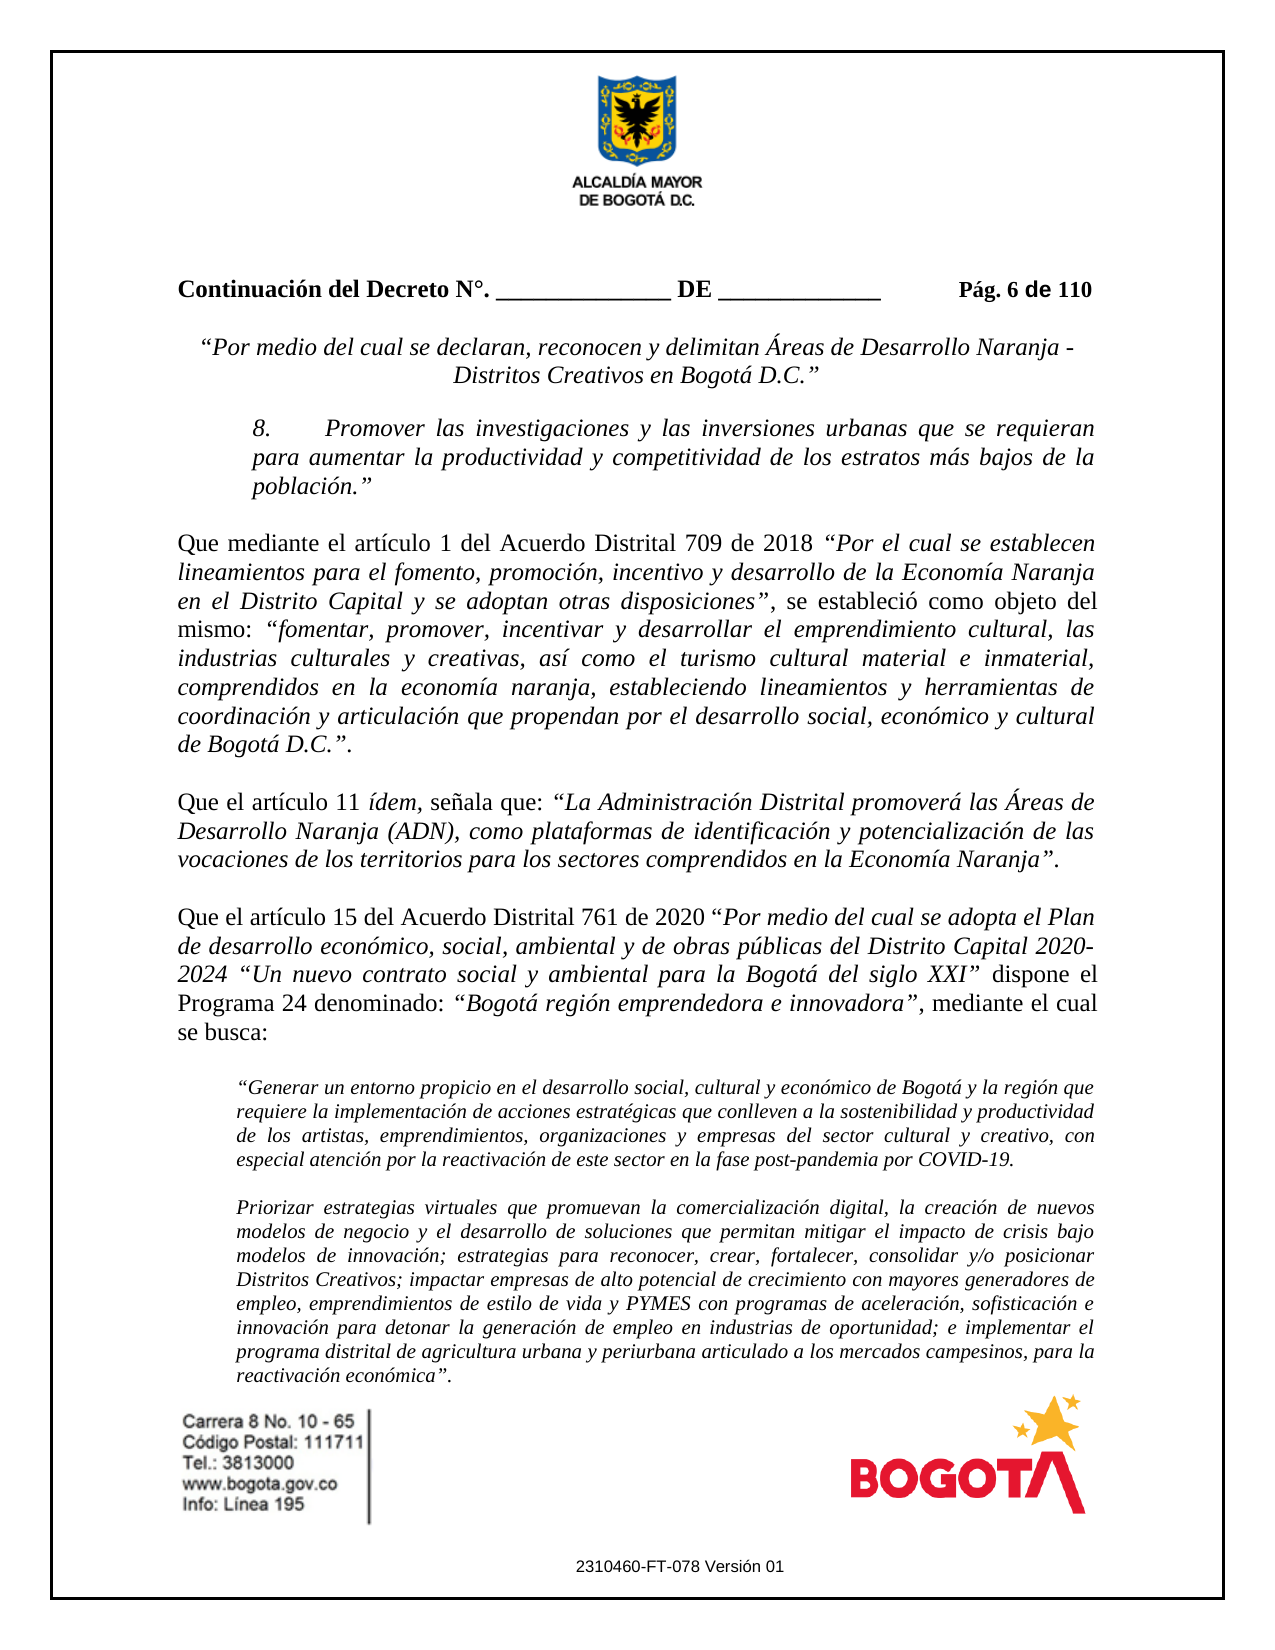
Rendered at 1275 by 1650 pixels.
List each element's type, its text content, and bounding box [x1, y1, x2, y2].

text Que el artículo 11 ídem, señala que: “La Administración Distrital promoverá las Áreas de Desarrollo Naranja (ADN), como plataformas de identificación y potencialización de las vocaciones de los territorios para los sectores comprendidos en la Economía Naranja”. [177, 787, 1098, 873]
text Que el artículo 15 del Acuerdo Distrital 761 de 2020 “Por medio del cual se adopta el Plan de desarrollo económico, social, ambiental y de obras públicas del Distrito Capital 2020-2024 “Un nuevo contrato social y ambiental para la Bogotá del siglo XXI” dispone el Programa 24 denominado: “Bogotá región emprendedora e innovadora”, mediante el cual se busca: [177, 902, 1098, 1046]
text Que mediante el artículo 1 del Acuerdo Distrital 709 de 2018 “Por el cual se establecen lineamientos para el fomento, promoción, incentivo y desarrollo de la Economía Naranja en el Distrito Capital y se adoptan otras disposiciones”, se estableció como objeto del mismo: “fomentar, promover, incentivar y desarrollar el emprendimiento cultural, las industrias culturales y creativas, así como el turismo cultural material e inmaterial, comprendidos en la economía naranja, estableciendo lineamientos y herramientas de coordinación y articulación que propendan por el desarrollo social, económico y cultural de Bogotá D.C.”. [177, 528, 1098, 758]
text 8. Promover las investigaciones y las inversiones urbanas que se requieran para aumentar la productividad y competitividad de los estratos más bajos de la población.” [252, 413, 1098, 499]
text “Generar un entorno propicio en el desarrollo social, cultural y económico de Bogotá y la región que requiere la implementación de acciones estratégicas que conlleven a la sostenibilidad y productividad de los artistas, emprendimientos, organizaciones y empresas del sector cultural y creativo, con especial atención por la reactivación de este sector en la fase post-pandemia por COVID-19. [236, 1074, 1098, 1171]
text Priorizar estrategias virtuales que promuevan la comercialización digital, la creación de nuevos modelos de negocio y el desarrollo de soluciones que permitan mitigar el impacto de crisis bajo modelos de innovación; estrategias para reconocer, crear, fortalecer, consolidar y/o posicionar Distritos Creativos; impactar empresas de alto potencial de crecimiento con mayores generadores de empleo, emprendimientos de estilo de vida y PYMES con programas de aceleración, sofisticación e innovación para detonar la generación de empleo en industrias de oportunidad; e implementar el programa distrital de agricultura urbana y periurbana articulado a los mercados campesinos, para la reactivación económica”. [236, 1195, 1098, 1387]
picture [563, 65, 712, 217]
picture [832, 1391, 1117, 1533]
picture [177, 1403, 378, 1538]
